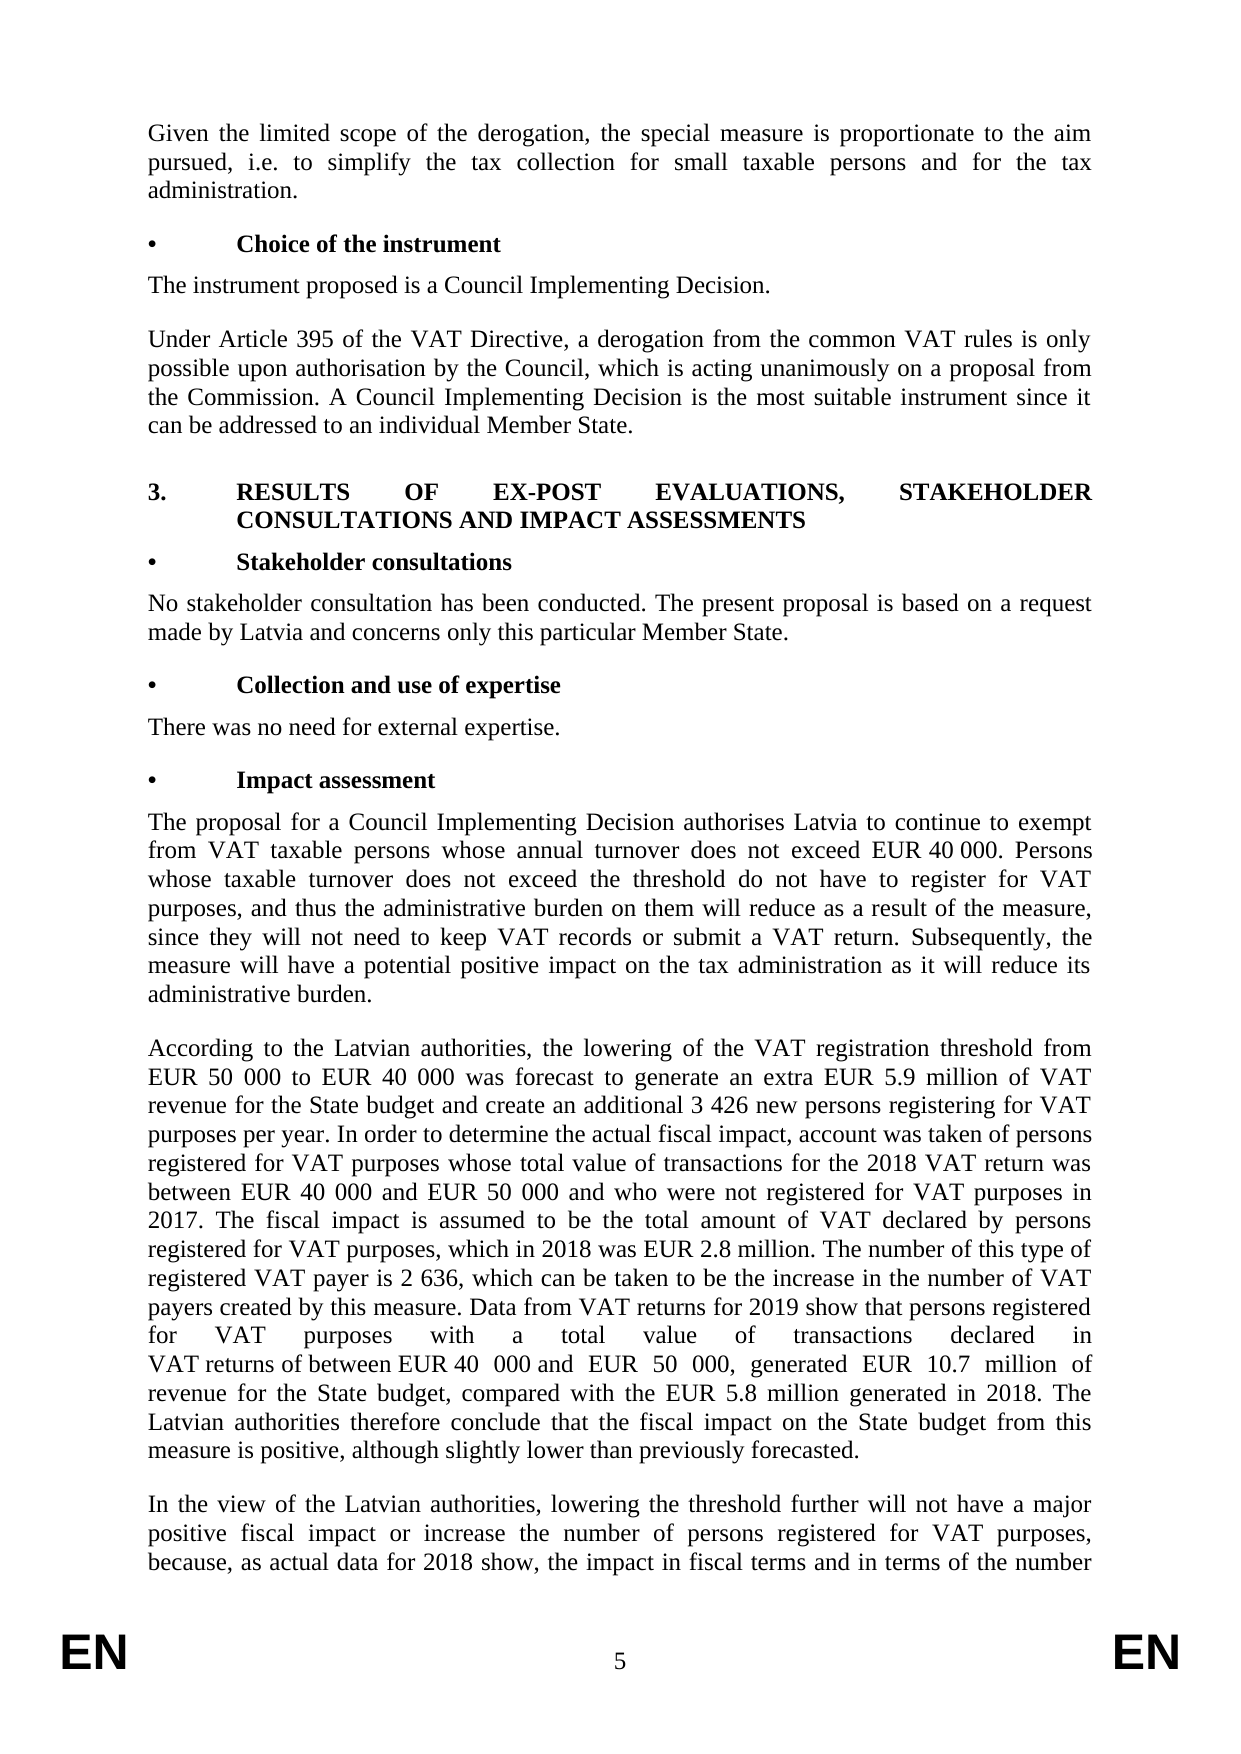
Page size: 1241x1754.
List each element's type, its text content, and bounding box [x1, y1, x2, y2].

subtitle • Stakeholder consultations [148, 547, 1093, 576]
text Given the limited scope of the derogation, the special measure is proportionate to the aim pursued, i.e. to simplify the tax collection for small taxable persons and for the tax administration. [148, 118, 1093, 204]
subtitle 3. RESULTS OF EX-POST EVALUATIONS, STAKEHOLDER CONSULTATIONS AND IMPACT ASSESSMENTS [148, 477, 1093, 534]
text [148, 1489, 1093, 1576]
text The instrument proposed is a Council Implementing Decision. [148, 271, 1093, 299]
text No stakeholder consultation has been conducted. The present proposal is based on a request made by Latvia and concerns only this particular Member State. [148, 588, 1093, 646]
text There was no need for external expertise. [148, 712, 1093, 741]
subtitle • Impact assessment [148, 766, 1093, 794]
text According to the Latvian authorities, the lowering of the VAT registration threshold from EUR 50 000 to EUR 40 000 was forecast to generate an extra EUR 5.9 million of VAT revenue for the State budget and create an additional 3 426 new persons registering for VAT purposes per year. In order to determine the actual fiscal impact, account was taken of persons registered for VAT purposes whose total value of transactions for the 2018 VAT return was between EUR 40 000 and EUR 50 000 and who were not registered for VAT purposes in 2017. The fiscal impact is assumed to be the total amount of VAT declared by persons registered for VAT purposes, which in 2018 was EUR 2.8 million. The number of this type of registered VAT payer is 2 636, which can be taken to be the increase in the number of VAT payers created by this measure. Data from VAT returns for 2019 show that persons registered for VAT purposes with a total value of transactions declared in VAT returns of between EUR 40 000 and EUR 50 000, generated EUR 10.7 million of revenue for the State budget, compared with the EUR 5.8 million generated in 2018. The Latvian authorities therefore conclude that the fiscal impact on the State budget from this measure is positive, although slightly lower than previously forecasted. [148, 1033, 1093, 1464]
text The proposal for a Council Implementing Decision authorises Latvia to continue to exempt from VAT taxable persons whose annual turnover does not exceed EUR 40 000. Persons whose taxable turnover does not exceed the threshold do not have to register for VAT purposes, and thus the administrative burden on them will reduce as a result of the measure, since they will not need to keep VAT records or submit a VAT return. Subsequently, the measure will have a potential positive impact on the tax administration as it will reduce its administrative burden. [148, 807, 1093, 1008]
text Under Article 395 of the VAT Directive, a derogation from the common VAT rules is only possible upon authorisation by the Council, which is acting unanimously on a proposal from the Commission. A Council Implementing Decision is the most suitable instrument since it can be addressed to an individual Member State. [148, 324, 1093, 439]
subtitle • Choice of the instrument [148, 229, 1093, 258]
subtitle • Collection and use of expertise [148, 671, 1093, 699]
